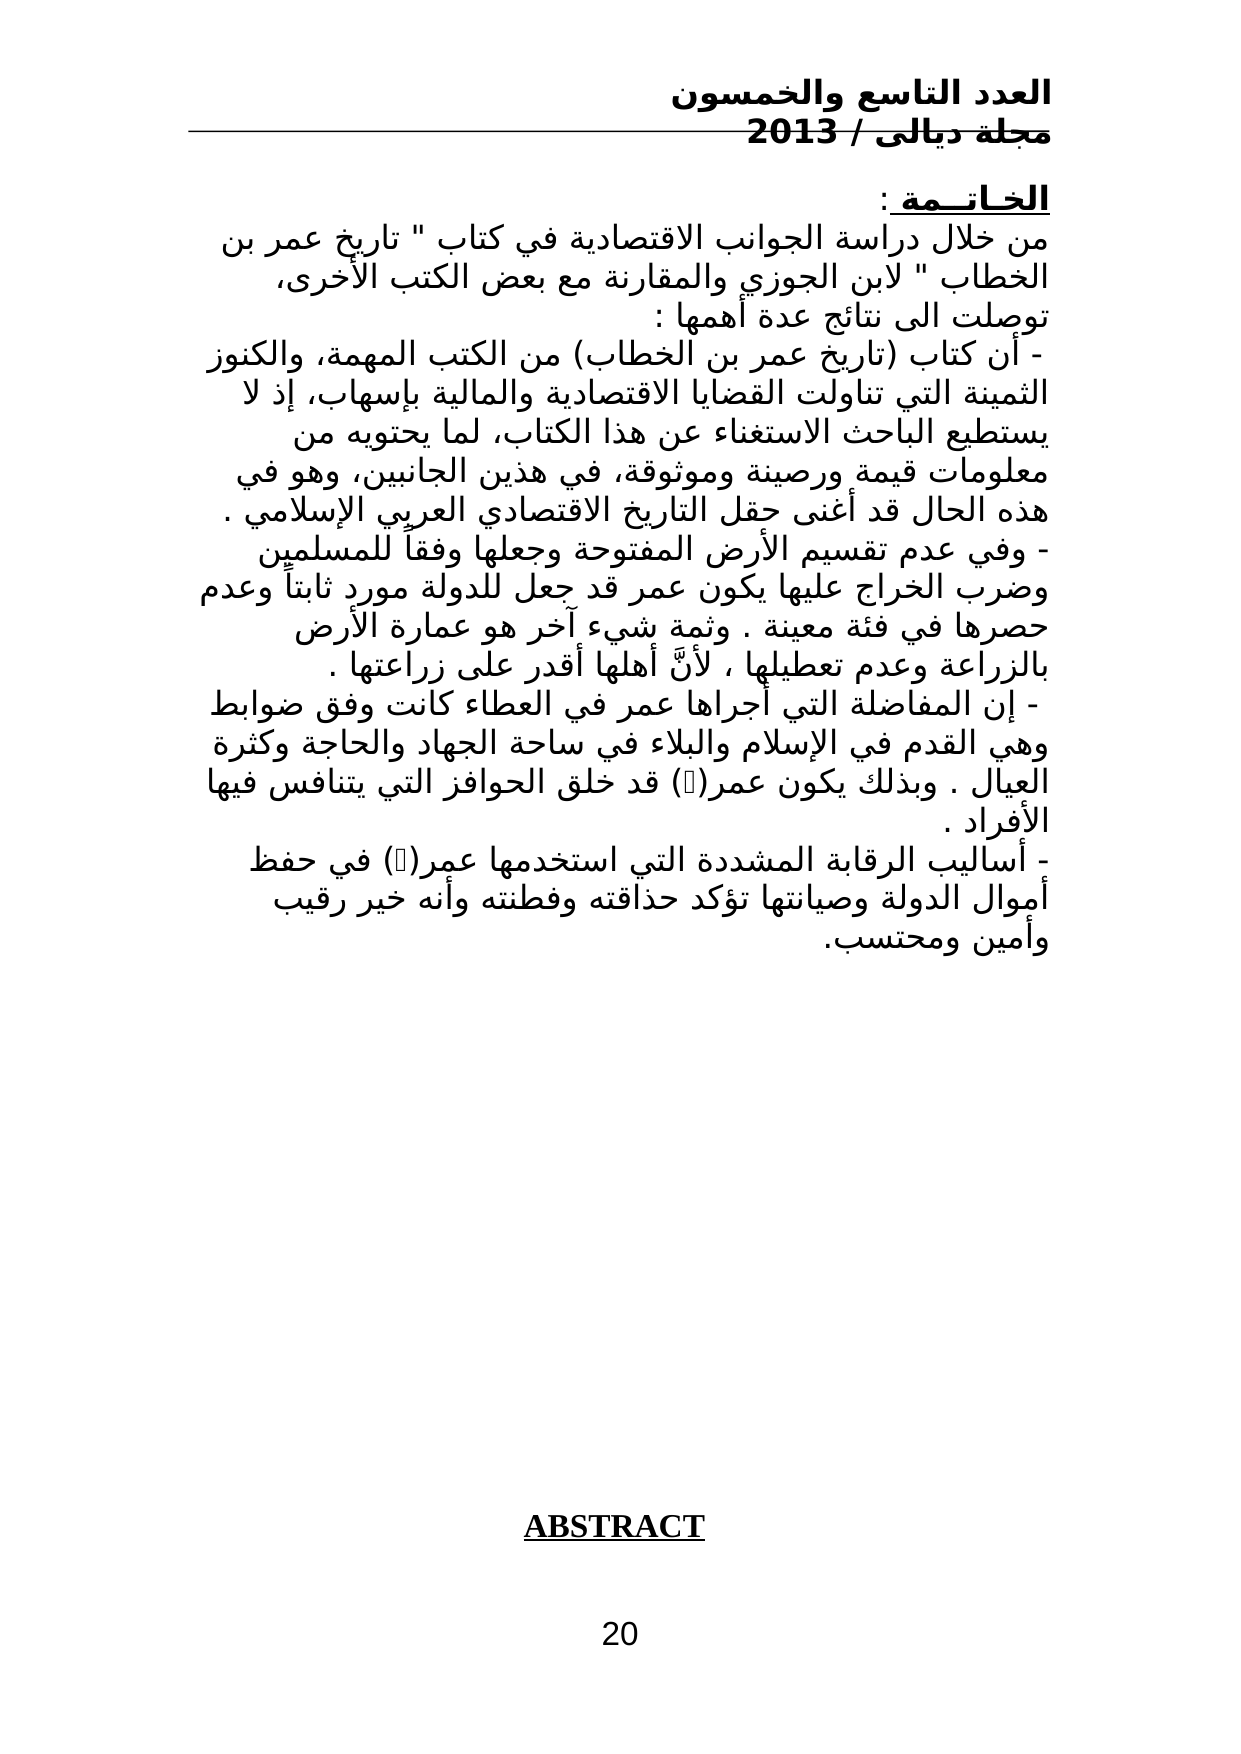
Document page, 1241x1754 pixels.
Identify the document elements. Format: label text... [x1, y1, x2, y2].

text - أن كتاب (تاريخ عمر بن الخطاب) من الكتب المهمة، والكنوز الثمينة التي تناولت القضايا الاقتصادية والمالية بإسهاب، إذ لا يستطيع الباحث الاستغناء عن هذا الكتاب، لما يحتويه من معلومات قيمة ورصينة وموثوقة، في هذين الجانبين، وهو في هذه الحال قد أغنى حقل التاريخ الاقتصادي العربي الإسلامي . [187, 335, 1086, 529]
text - أساليب الرقابة المشددة التي استخدمها عمر() في حفظ أموال الدولة وصيانتها تؤكد حذاقته وفطنته وأنه خير رقيب وأمين ومحتسب. [187, 840, 1050, 957]
text من خلال دراسة الجوانب الاقتصادية في كتاب " تاريخ عمر بن الخطاب " لابن الجوزي والمقارنة مع بعض الكتب الأخرى، توصلت الى نتائج عدة أهمها : [187, 218, 1050, 335]
text ABSTRACT [253, 1506, 986, 1544]
text - وفي عدم تقسيم الأرض المفتوحة وجعلها وفقاً للمسلمين وضرب الخراج عليها يكون عمر قد جعل للدولة مورد ثابتاً وعدم حصرها في فئة معينة . وثمة شيء آخر هو عمارة الأرض بالزراعة وعدم تعطيلها ، لأنَّ أهلها أقدر على زراعتها . [187, 529, 1050, 684]
text - إن المفاضلة التي أجراها عمر في العطاء كانت وفق ضوابط وهي القدم في الإسلام والبلاء في ساحة الجهاد والحاجة وكثرة العيال . وبذلك يكون عمر() قد خلق الحوافز التي يتنافس فيها الأفراد . [197, 684, 1050, 840]
text الخـاتــمة : [253, 179, 1050, 218]
